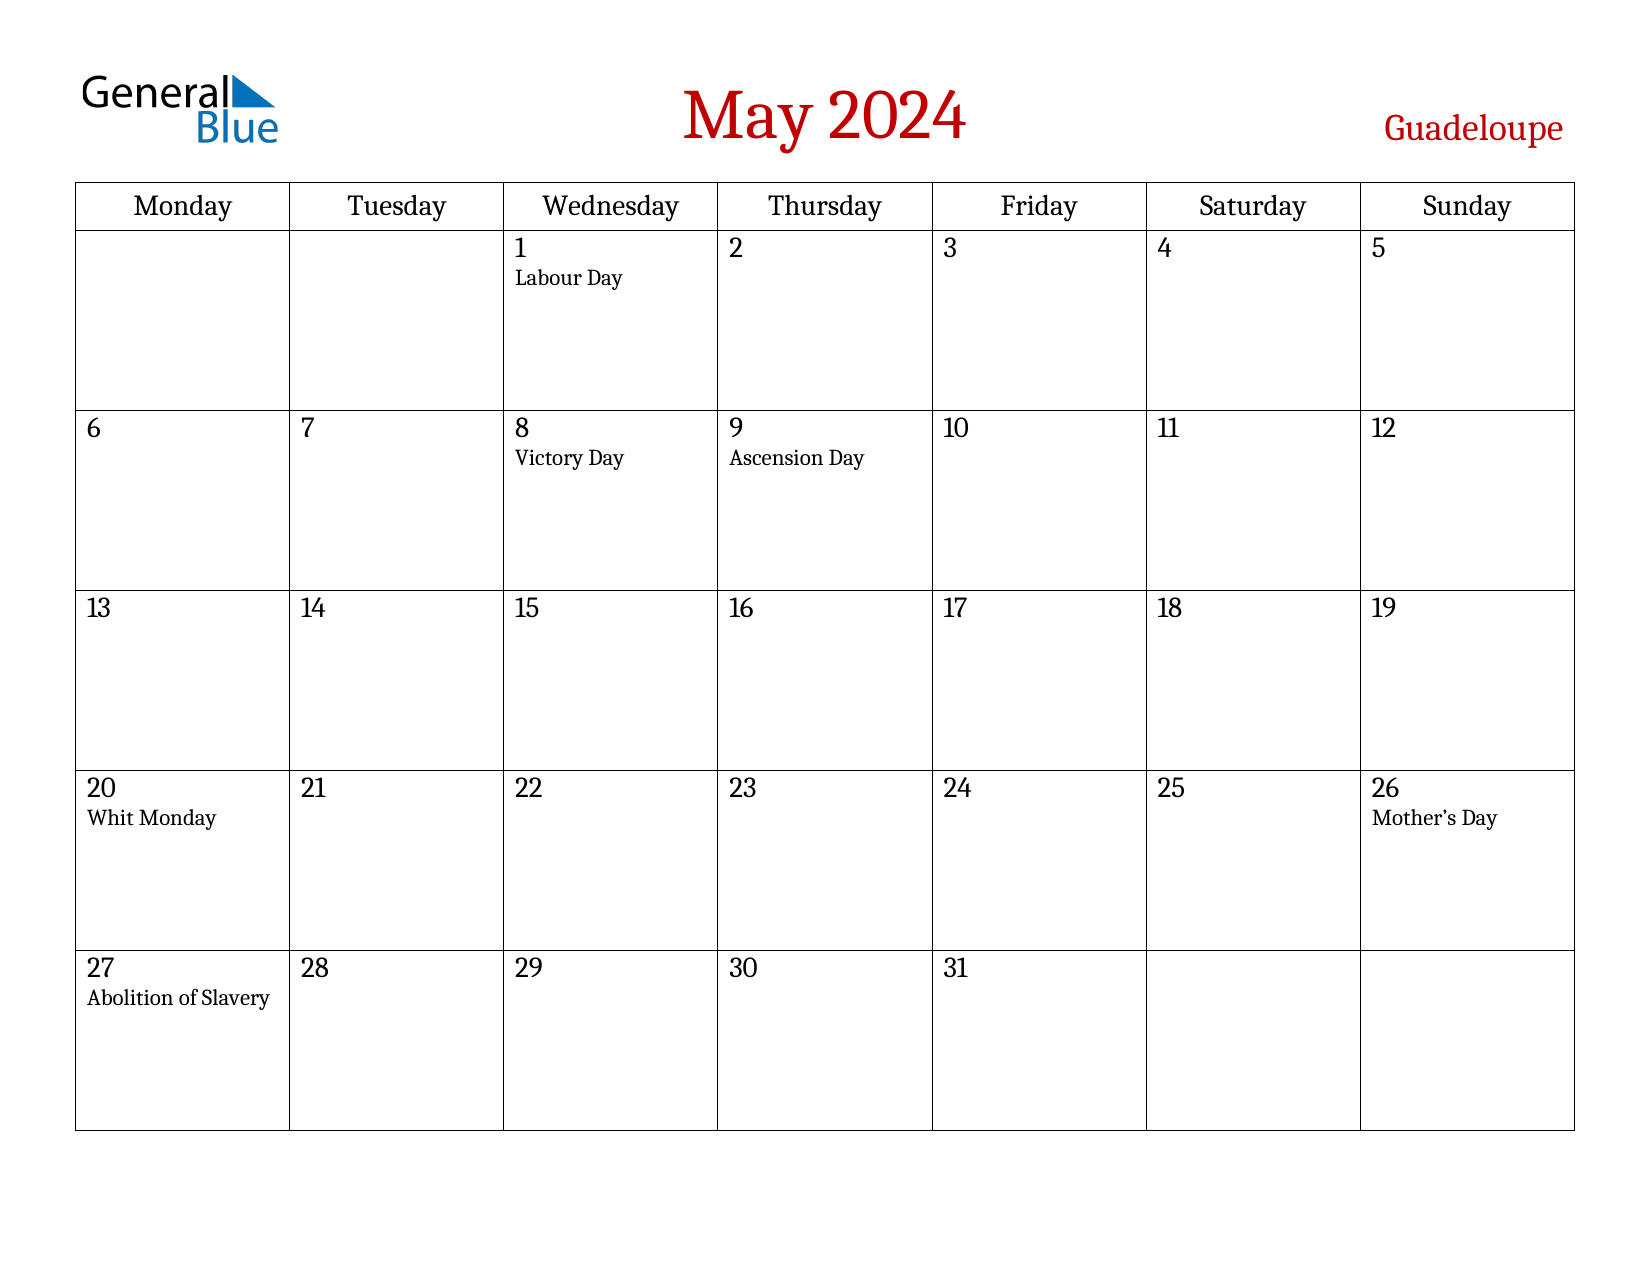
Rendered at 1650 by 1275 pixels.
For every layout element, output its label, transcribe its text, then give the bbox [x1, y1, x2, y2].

table_cell [718, 265, 932, 410]
table_cell 17 [933, 591, 1146, 625]
table_cell Ascension Day [718, 445, 932, 590]
table_cell Wednesday [504, 183, 717, 230]
table_cell 19 [1361, 591, 1574, 625]
table_cell Monday [76, 183, 289, 230]
table_cell 13 [76, 591, 289, 625]
table_cell [290, 985, 503, 1130]
table_cell 26 [1361, 771, 1574, 805]
table_cell 12 [1361, 411, 1574, 444]
table_header Guadeloupe [1146, 75, 1574, 182]
table_cell 27 [76, 951, 289, 985]
table_cell [1147, 445, 1360, 590]
table_cell 10 [933, 411, 1146, 444]
table_cell [1147, 625, 1360, 770]
table_cell Friday [933, 183, 1146, 230]
table_cell [933, 625, 1146, 770]
table_cell 16 [718, 591, 932, 625]
table_cell 3 [933, 231, 1146, 264]
table_cell [290, 265, 503, 410]
table_cell [1361, 265, 1574, 410]
table_cell [76, 231, 289, 264]
table_cell [504, 805, 717, 950]
table_cell Sunday [1361, 183, 1574, 230]
table_cell 5 [1361, 231, 1574, 264]
table_cell [1147, 951, 1360, 985]
table_cell [1361, 445, 1574, 590]
table_cell 14 [290, 591, 503, 625]
table_cell [290, 231, 503, 264]
table_cell [933, 265, 1146, 410]
table_cell Whit Monday [76, 805, 289, 950]
table_cell [718, 625, 932, 770]
table_cell 18 [1147, 591, 1360, 625]
table_header [76, 75, 503, 182]
table_cell 24 [933, 771, 1146, 805]
table_cell 4 [1147, 231, 1360, 264]
table_cell [504, 625, 717, 770]
table_cell 23 [718, 771, 932, 805]
table_cell 29 [504, 951, 717, 985]
table_cell 7 [290, 411, 503, 444]
table_cell [1147, 805, 1360, 950]
table_cell Victory Day [504, 445, 717, 590]
table_cell 31 [933, 951, 1146, 985]
table_cell [76, 445, 289, 590]
table_cell Labour Day [504, 265, 717, 410]
table_cell 2 [718, 231, 932, 264]
table_cell 22 [504, 771, 717, 805]
table_cell 11 [1147, 411, 1360, 444]
table_cell [76, 625, 289, 770]
table_cell 15 [504, 591, 717, 625]
table_cell [933, 445, 1146, 590]
table_cell [1147, 985, 1360, 1130]
table_cell [718, 985, 932, 1130]
table_cell [1361, 985, 1574, 1130]
table_cell 20 [76, 771, 289, 805]
table_cell Mother’s Day [1361, 805, 1574, 950]
table_cell [933, 805, 1146, 950]
table_cell 9 [718, 411, 932, 444]
table_cell [1361, 625, 1574, 770]
table_header May 2024 [504, 75, 1146, 182]
table_cell [76, 265, 289, 410]
table_cell Abolition of Slavery [76, 985, 289, 1130]
table_cell [1147, 265, 1360, 410]
table_cell 28 [290, 951, 503, 985]
table_cell [290, 625, 503, 770]
table_cell 1 [504, 231, 717, 264]
table_cell [1361, 951, 1574, 985]
table_cell 6 [76, 411, 289, 444]
table_cell [933, 985, 1146, 1130]
table_cell 21 [290, 771, 503, 805]
table_cell [290, 445, 503, 590]
table_cell Tuesday [290, 183, 503, 230]
table_cell 8 [504, 411, 717, 444]
table_cell [290, 805, 503, 950]
table_cell 25 [1147, 771, 1360, 805]
table_cell 30 [718, 951, 932, 985]
table_cell Thursday [718, 183, 932, 230]
table_cell [504, 985, 717, 1130]
table_cell [718, 805, 932, 950]
table_cell Saturday [1147, 183, 1360, 230]
picture [82, 75, 278, 143]
